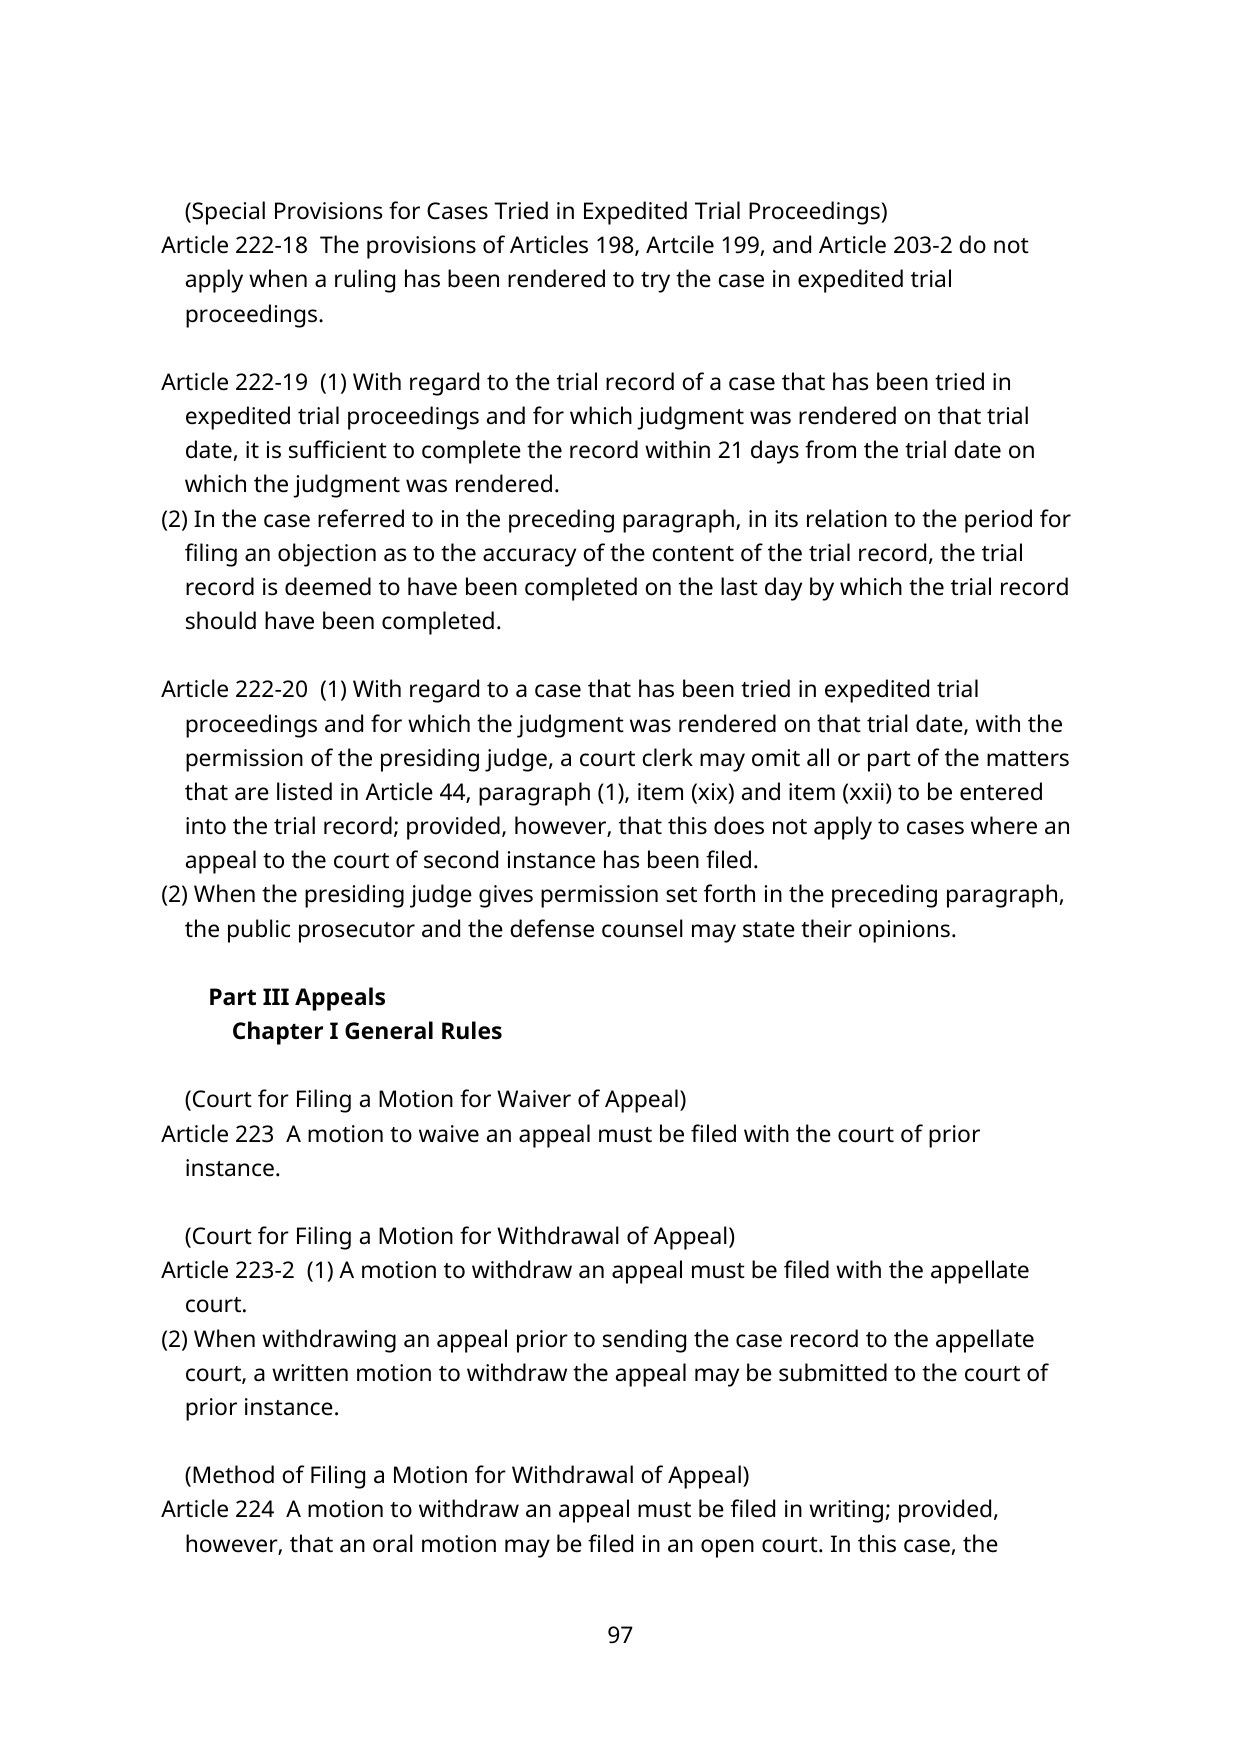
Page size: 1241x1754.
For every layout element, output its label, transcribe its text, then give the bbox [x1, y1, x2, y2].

text (Method of Filing a Motion for Withdrawal of Appeal) [184, 1458, 1079, 1492]
text (Court for Filing a Motion for Withdrawal of Appeal) [184, 1219, 1079, 1253]
text (Special Provisions for Cases Tried in Expedited Trial Proceedings) [184, 194, 1079, 228]
text Article 222-18 The provisions of Articles 198, Artcile 199, and Article 203-2 do not apply when a ruling has been rendered to try the case in expedited trial proceedings. [161, 228, 1079, 330]
text Part III Appeals [207, 979, 1079, 1014]
text Article 222-20 (1) With regard to a case that has been tried in expedited trial proceedings and for which the judgment was rendered on that trial date, with the permission of the presiding judge, a court clerk may omit all or part of the matters that are listed in Article 44, paragraph (1), item (xix) and item (xxii) to be entered into the trial record; provided, however, that this does not apply to cases where an appeal to the court of second instance has been filed. [161, 672, 1079, 877]
text Article 222-19 (1) With regard to the trial record of a case that has been tried in expedited trial proceedings and for which judgment was rendered on that trial date, it is sufficient to complete the record within 21 days from the trial date on which the judgment was rendered. [161, 364, 1079, 501]
text (2) When the presiding judge gives permission set forth in the preceding paragraph, the public prosecutor and the defense counsel may state their opinions. [161, 877, 1079, 945]
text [161, 1492, 1079, 1560]
text (Court for Filing a Motion for Waiver of Appeal) [184, 1082, 1079, 1116]
text (2) When withdrawing an appeal prior to sending the case record to the appellate court, a written motion to withdraw the appeal may be submitted to the court of prior instance. [161, 1321, 1079, 1424]
text Chapter I General Rules [230, 1014, 1079, 1048]
text Article 223 A motion to waive an appeal must be filed with the court of prior instance. [161, 1116, 1079, 1184]
text (2) In the case referred to in the preceding paragraph, in its relation to the period for filing an objection as to the accuracy of the content of the trial record, the trial record is deemed to have been completed on the last day by which the trial record should have been completed. [161, 501, 1079, 638]
text Article 223-2 (1) A motion to withdraw an appeal must be filed with the appellate court. [161, 1253, 1079, 1321]
